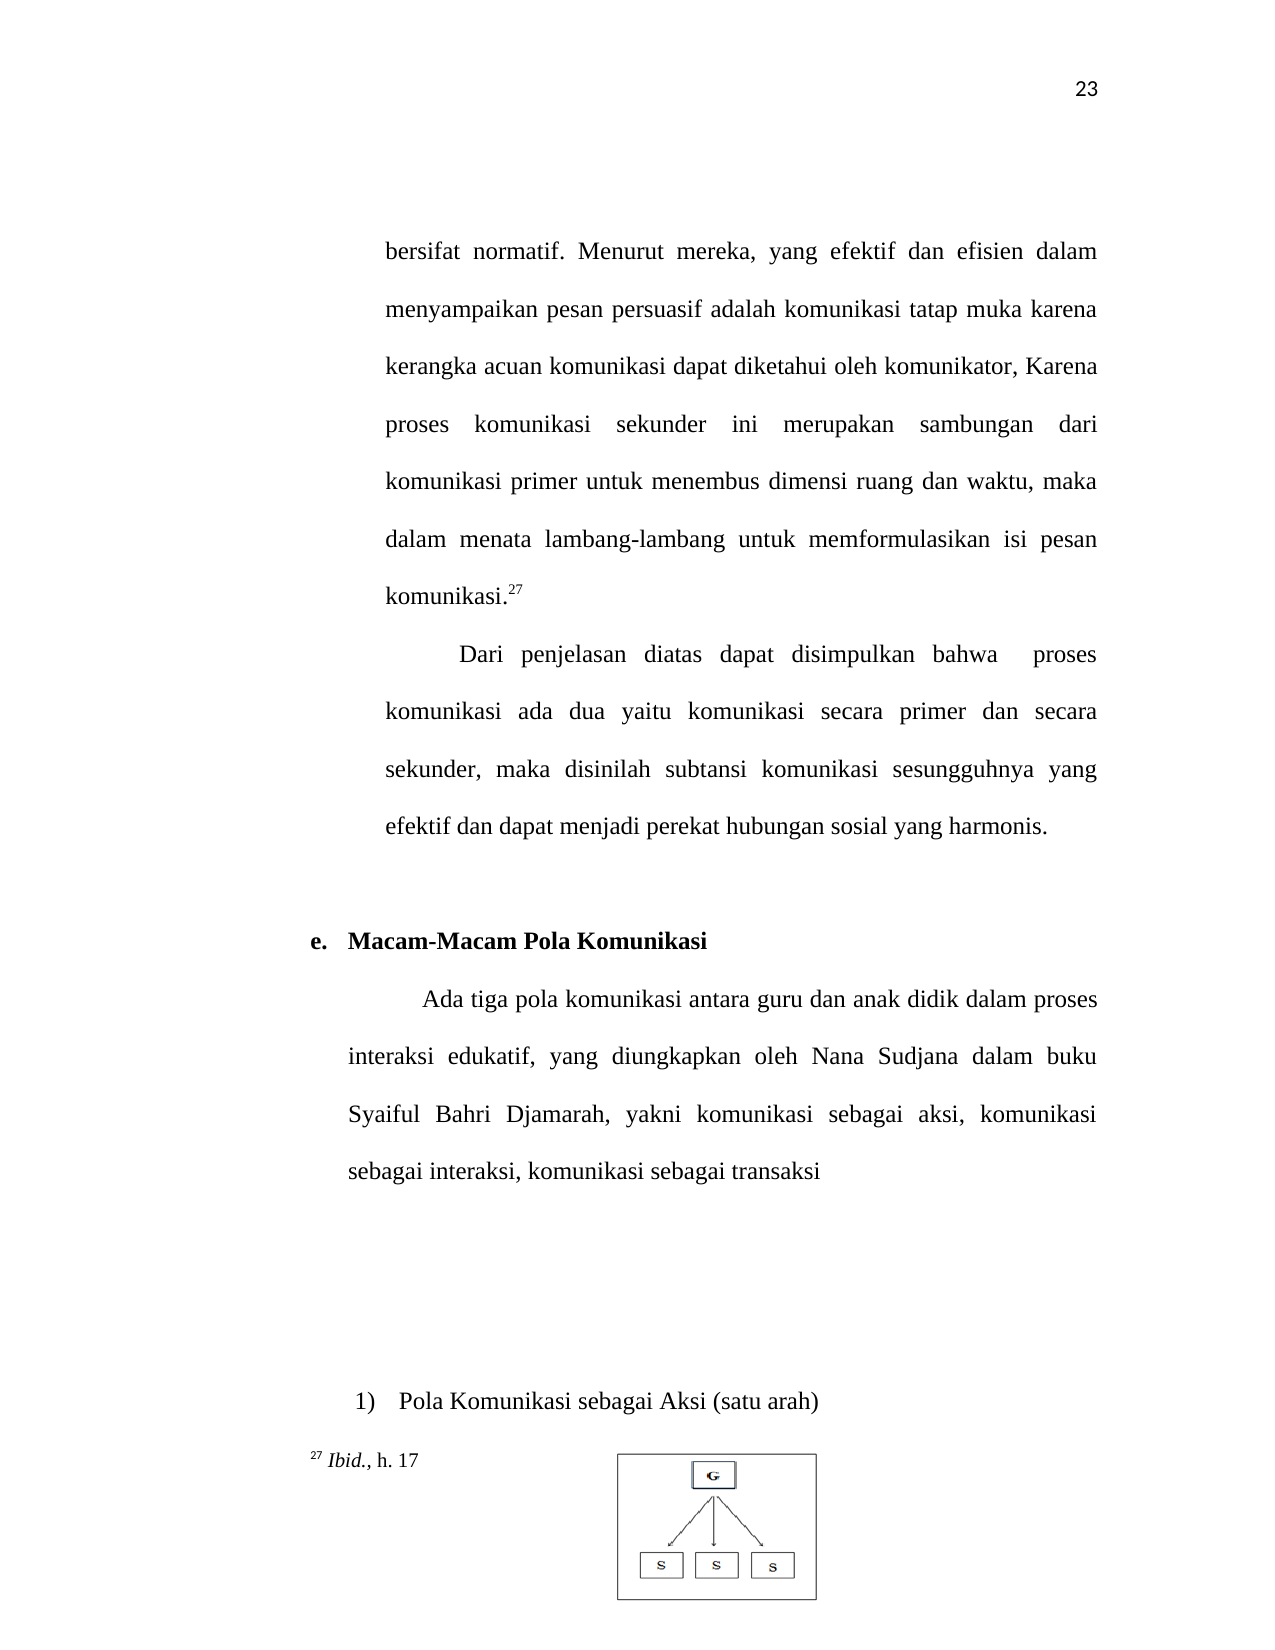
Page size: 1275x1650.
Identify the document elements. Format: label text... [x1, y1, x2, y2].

list Pola Komunikasi sebagai Aksi (satu arah) [354, 1386, 1098, 1415]
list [385, 236, 1098, 610]
list Dari penjelasan diatas dapat disimpulkan bahwa proses komunikasi ada dua yaitu komunikasi secara primer dan secara sekunder, maka disinilah subtansi komunikasi sesungguhnya yang efektif dan dapat menjadi perekat hubungan sosial yang harmonis. [385, 639, 1098, 840]
list Macam-Macam Pola Komunikasi [310, 926, 1098, 955]
list Ada tiga pola komunikasi antara guru dan anak didik dalam proses interaksi edukatif, yang diungkapkan oleh Nana Sudjana dalam buku Syaiful Bahri Djamarah, yakni komunikasi sebagai aksi, komunikasi sebagai interaksi, komunikasi sebagai transaksi [348, 984, 1098, 1185]
picture [525, 1421, 939, 1650]
